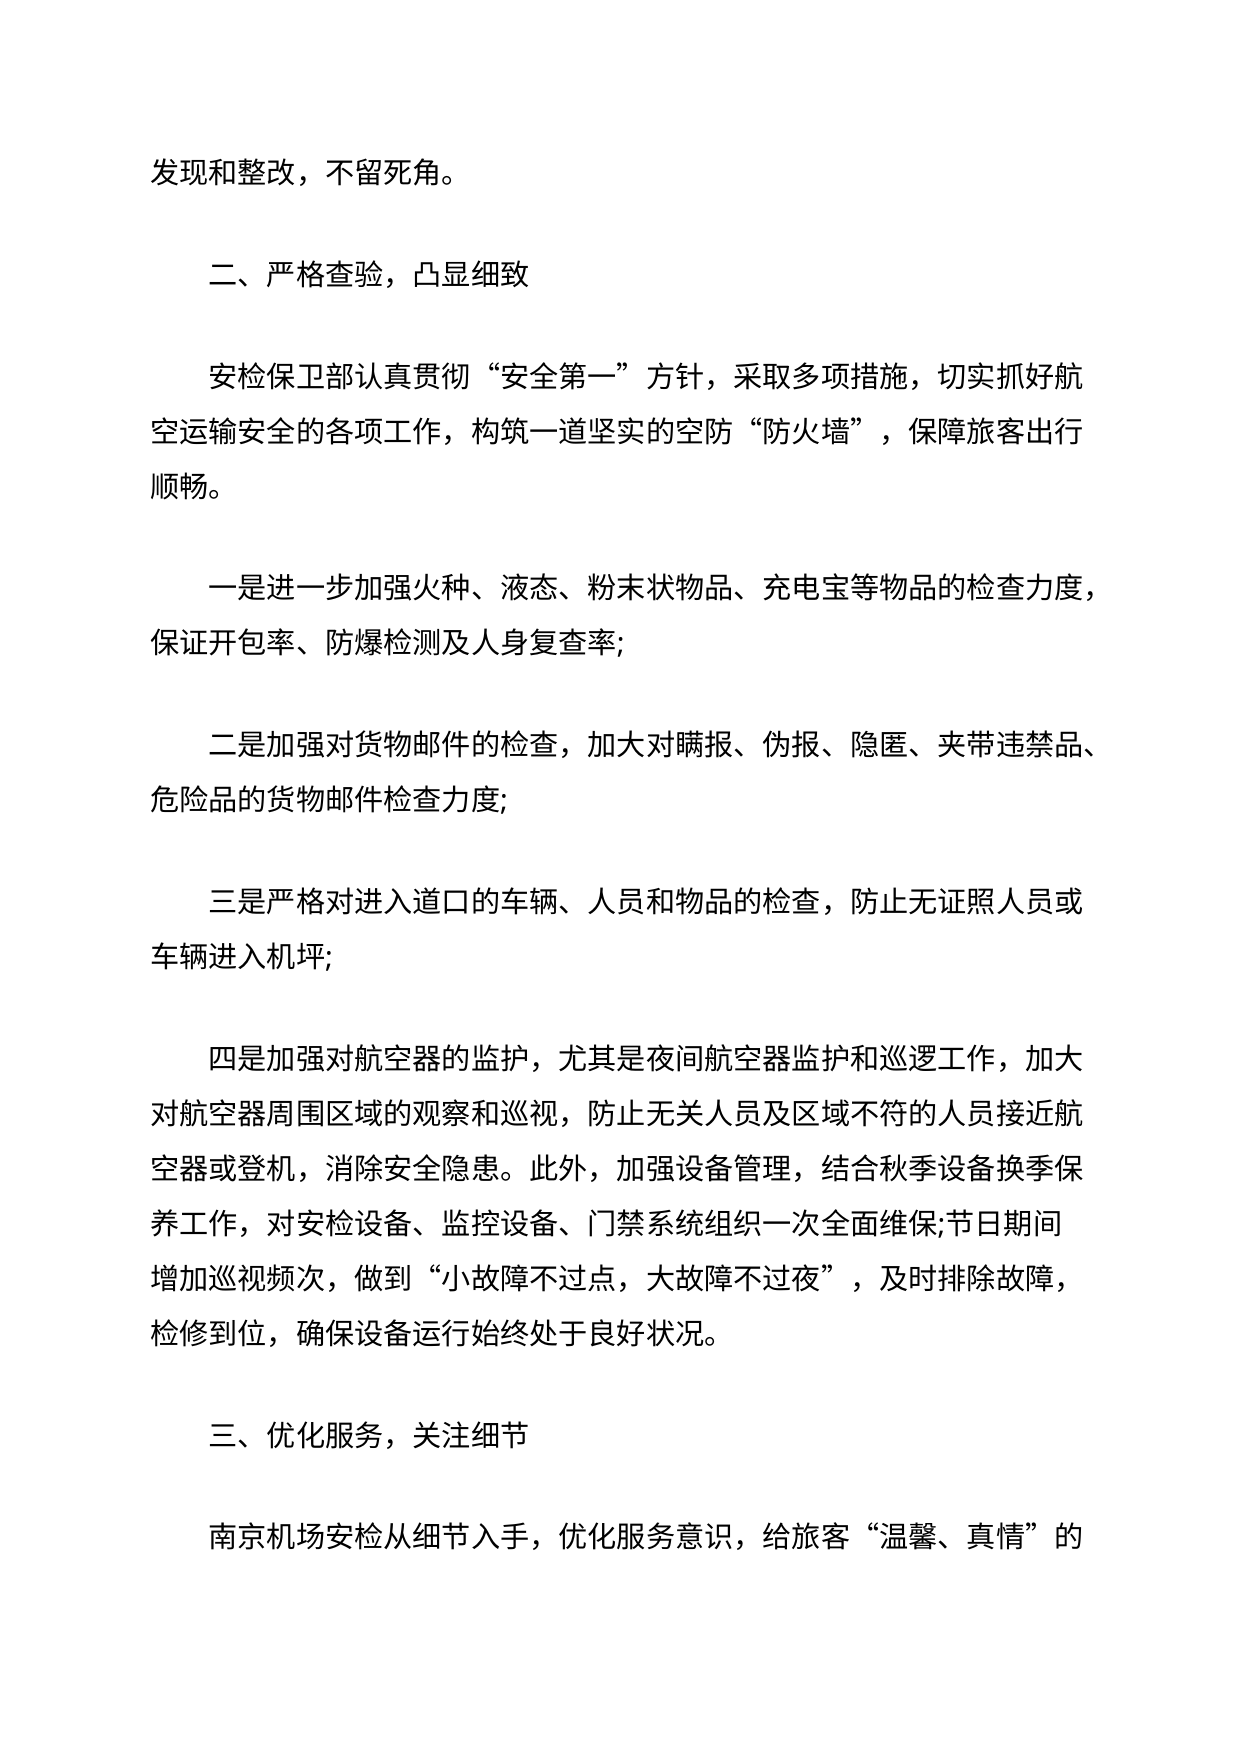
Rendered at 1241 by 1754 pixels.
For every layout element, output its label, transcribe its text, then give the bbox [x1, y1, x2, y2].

text 一是进一步加强火种、液态、粉末状物品、充电宝等物品的检查力度，保证开包率、防爆检测及人身复查率; [150, 565, 1090, 662]
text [150, 1514, 1090, 1556]
text 三、优化服务，关注细节 [150, 1412, 1090, 1454]
text 安检保卫部认真贯彻“安全第一”方针，采取多项措施，切实抓好航空运输安全的各项工作，构筑一道坚实的空防“防火墙”，保障旅客出行顺畅。 [150, 353, 1090, 506]
text 四是加强对航空器的监护，尤其是夜间航空器监护和巡逻工作，加大对航空器周围区域的观察和巡视，防止无关人员及区域不符的人员接近航空器或登机，消除安全隐患。此外，加强设备管理，结合秋季设备换季保养工作，对安检设备、监控设备、门禁系统组织一次全面维保;节日期间增加巡视频次，做到“小故障不过点，大故障不过夜”，及时排除故障，检修到位，确保设备运行始终处于良好状况。 [150, 1036, 1090, 1353]
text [150, 150, 1090, 192]
text 二、严格查验，凸显细致 [150, 252, 1090, 294]
text 三是严格对进入道口的车辆、人员和物品的检查，防止无证照人员或车辆进入机坪; [150, 879, 1090, 976]
text 二是加强对货物邮件的检查，加大对瞒报、伪报、隐匿、夹带违禁品、危险品的货物邮件检查力度; [150, 722, 1090, 819]
